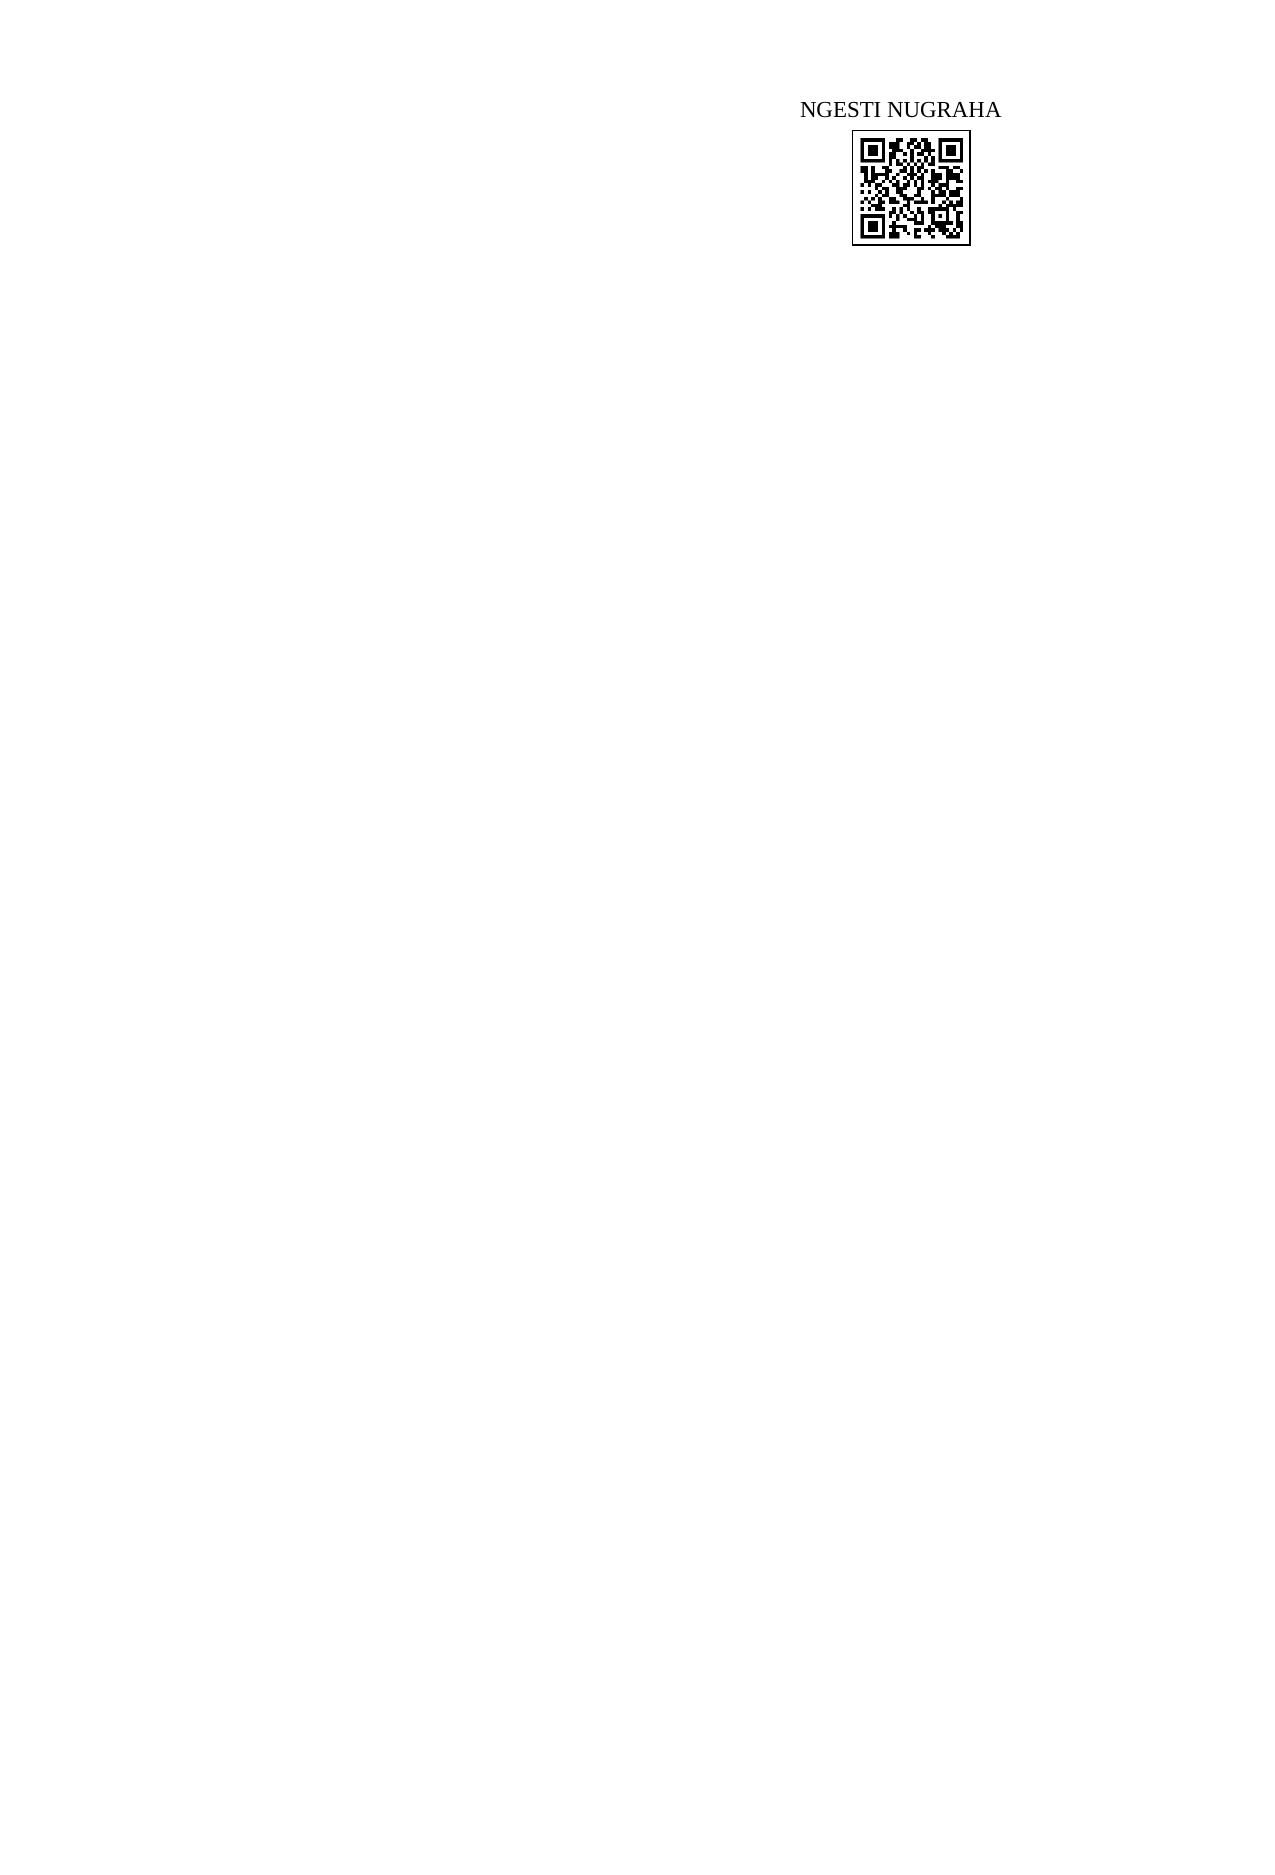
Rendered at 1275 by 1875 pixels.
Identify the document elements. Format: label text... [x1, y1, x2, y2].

picture [853, 131, 969, 244]
list NGESTI NUGRAHA [750, 96, 1125, 122]
